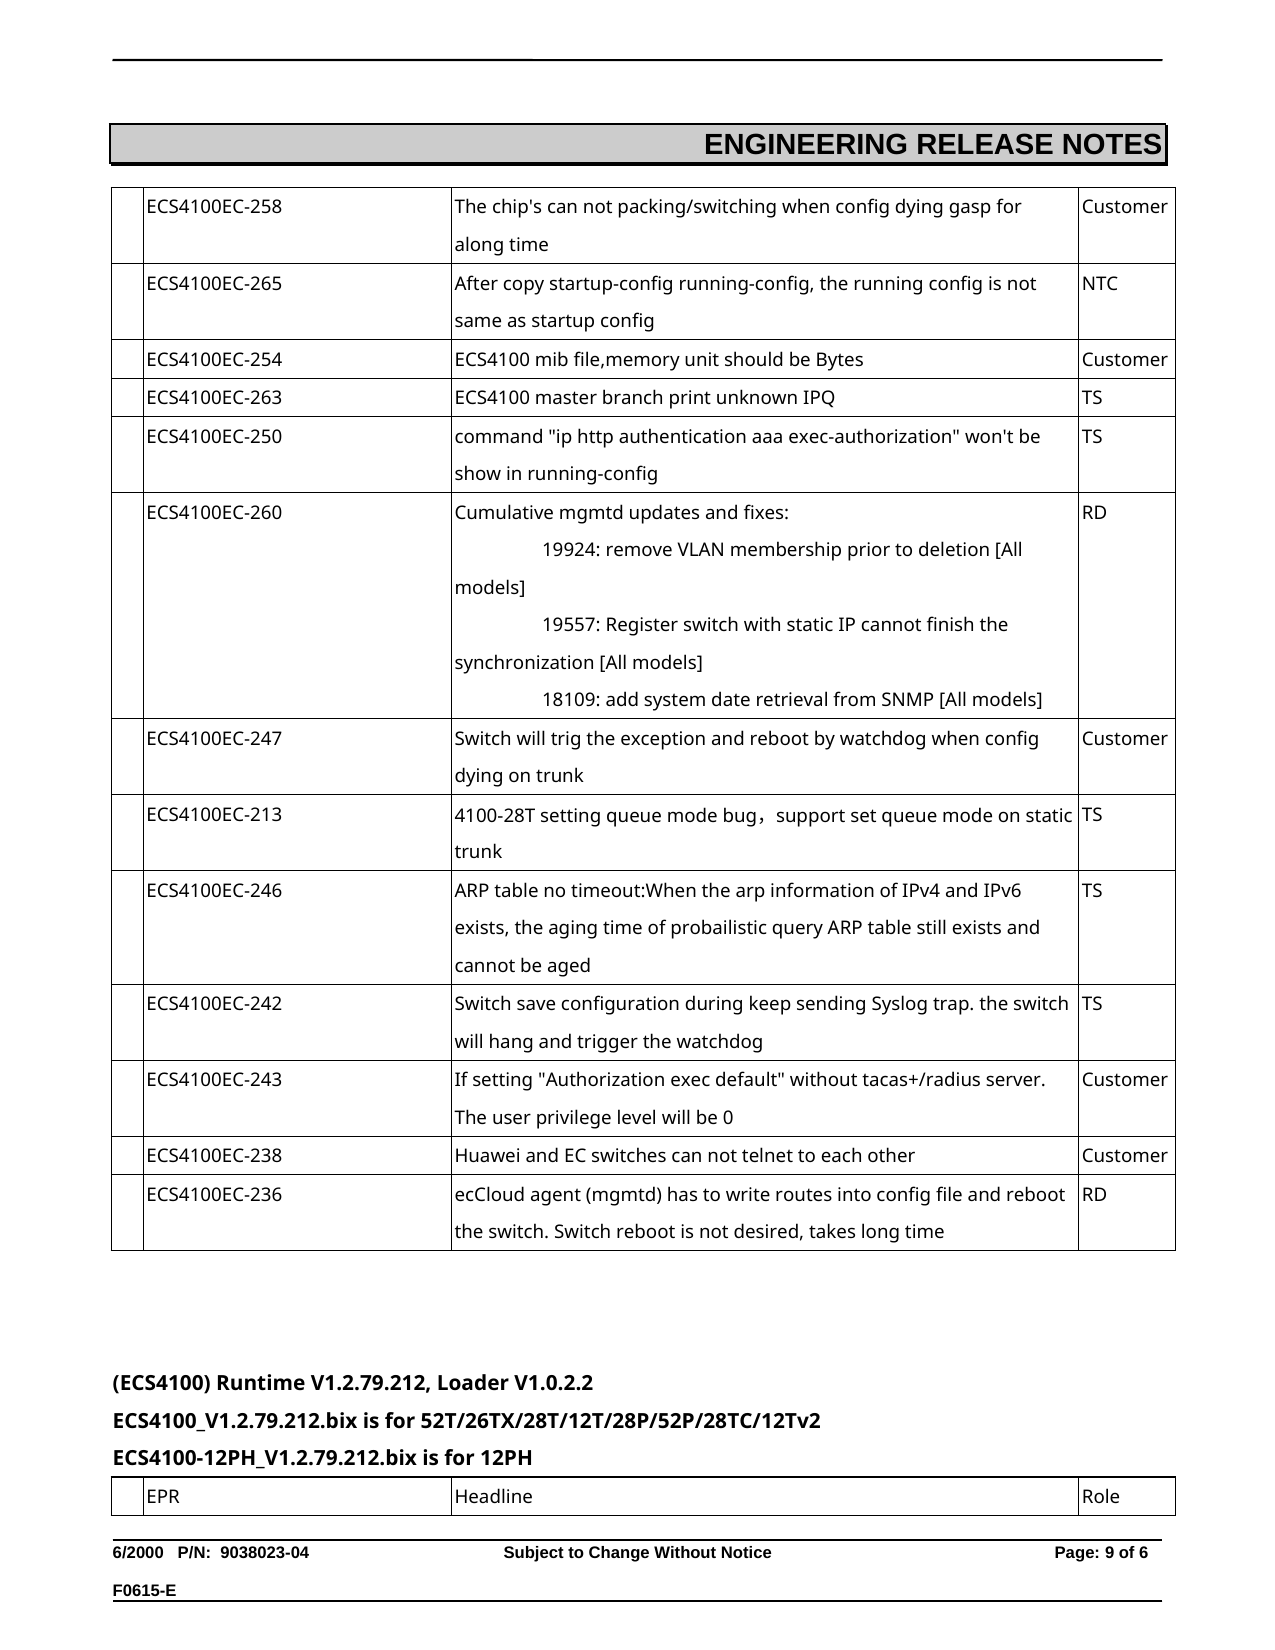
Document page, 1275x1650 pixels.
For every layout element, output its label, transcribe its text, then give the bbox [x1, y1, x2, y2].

table_cell RD [1079, 493, 1175, 718]
table_cell Customer [1079, 719, 1175, 794]
table_cell [112, 340, 143, 377]
table_cell ECS4100EC-238 [144, 1137, 451, 1174]
table_cell ECS4100EC-260 [144, 493, 451, 718]
table_cell ECS4100EC-247 [144, 719, 451, 794]
table_cell Switch will trig the exception and reboot by watchdog when config dying on trunk [452, 719, 1078, 794]
table_cell Huawei and EC switches can not telnet to each other [452, 1137, 1078, 1174]
table_cell [112, 188, 143, 263]
table_cell ECS4100EC-242 [144, 985, 451, 1060]
table_cell ECS4100EC-236 [144, 1175, 451, 1250]
text (ECS4100) Runtime V1.2.79.212, Loader V1.0.2.2 [112, 1364, 1162, 1401]
table_cell ECS4100EC-265 [144, 264, 451, 339]
table_cell [112, 871, 143, 984]
table_cell Customer [1079, 188, 1175, 263]
table_cell [112, 985, 143, 1060]
table_cell TS [1079, 985, 1175, 1060]
table_cell ECS4100EC-246 [144, 871, 451, 984]
table_cell 4100-28T setting queue mode bug，support set queue mode on static trunk [452, 795, 1078, 870]
table_cell RD [1079, 1175, 1175, 1250]
table_cell [112, 719, 143, 794]
table_cell ECS4100EC-263 [144, 379, 451, 416]
table_cell The chip's can not packing/switching when config dying gasp for along time [452, 188, 1078, 263]
table_cell TS [1079, 379, 1175, 416]
text ECS4100_V1.2.79.212.bix is for 52T/26TX/28T/12T/28P/52P/28TC/12Tv2 [112, 1401, 1162, 1439]
table_cell ECS4100EC-254 [144, 340, 451, 377]
table_cell [112, 1137, 143, 1174]
table_cell TS [1079, 795, 1175, 870]
table_cell [112, 379, 143, 416]
table_header Headline [452, 1478, 1078, 1515]
table_cell ECS4100EC-243 [144, 1061, 451, 1136]
table_cell NTC [1079, 264, 1175, 339]
table_cell TS [1079, 871, 1175, 984]
table_cell [112, 264, 143, 339]
table_cell ECS4100EC-258 [144, 188, 451, 263]
table_cell ECS4100EC-250 [144, 417, 451, 492]
table_cell Customer [1079, 1061, 1175, 1136]
table_cell Switch save configuration during keep sending Syslog trap. the switch will hang and trigger the watchdog [452, 985, 1078, 1060]
table_cell TS [1079, 417, 1175, 492]
table_header [112, 1478, 143, 1515]
table_cell ECS4100 master branch print unknown IPQ [452, 379, 1078, 416]
table_cell ecCloud agent (mgmtd) has to write routes into config file and reboot the switch. Switch reboot is not desired, takes long time [452, 1175, 1078, 1250]
table_cell ECS4100 mib file,memory unit should be Bytes [452, 340, 1078, 377]
table_cell ARP table no timeout:When the arp information of IPv4 and IPv6 exists, the aging time of probailistic query ARP table still exists and cannot be aged [452, 871, 1078, 984]
table_cell [112, 1175, 143, 1250]
table_cell Customer [1079, 1137, 1175, 1174]
text ECS4100-12PH_V1.2.79.212.bix is for 12PH [112, 1439, 1162, 1476]
table_cell [112, 795, 143, 870]
table_cell ECS4100EC-213 [144, 795, 451, 870]
table_cell [112, 493, 143, 718]
table_cell If setting "Authorization exec default" without tacas+/radius server. The user privilege level will be 0 [452, 1061, 1078, 1136]
table_cell After copy startup-config running-config, the running config is not same as startup config [452, 264, 1078, 339]
table_header EPR [144, 1478, 451, 1515]
table_cell [112, 1061, 143, 1136]
table_cell Cumulative mgmtd updates and fixes: 19924: remove VLAN membership prior to deletion [All models] 19557: Register switch with static IP cannot finish the synchronization [All models] 18109: add system date retrieval from SNMP [All models] [452, 493, 1078, 718]
table_cell command "ip http authentication aaa exec-authorization" won't be show in running-config [452, 417, 1078, 492]
table_cell Customer [1079, 340, 1175, 377]
table_cell [112, 417, 143, 492]
table_header Role [1079, 1478, 1175, 1515]
